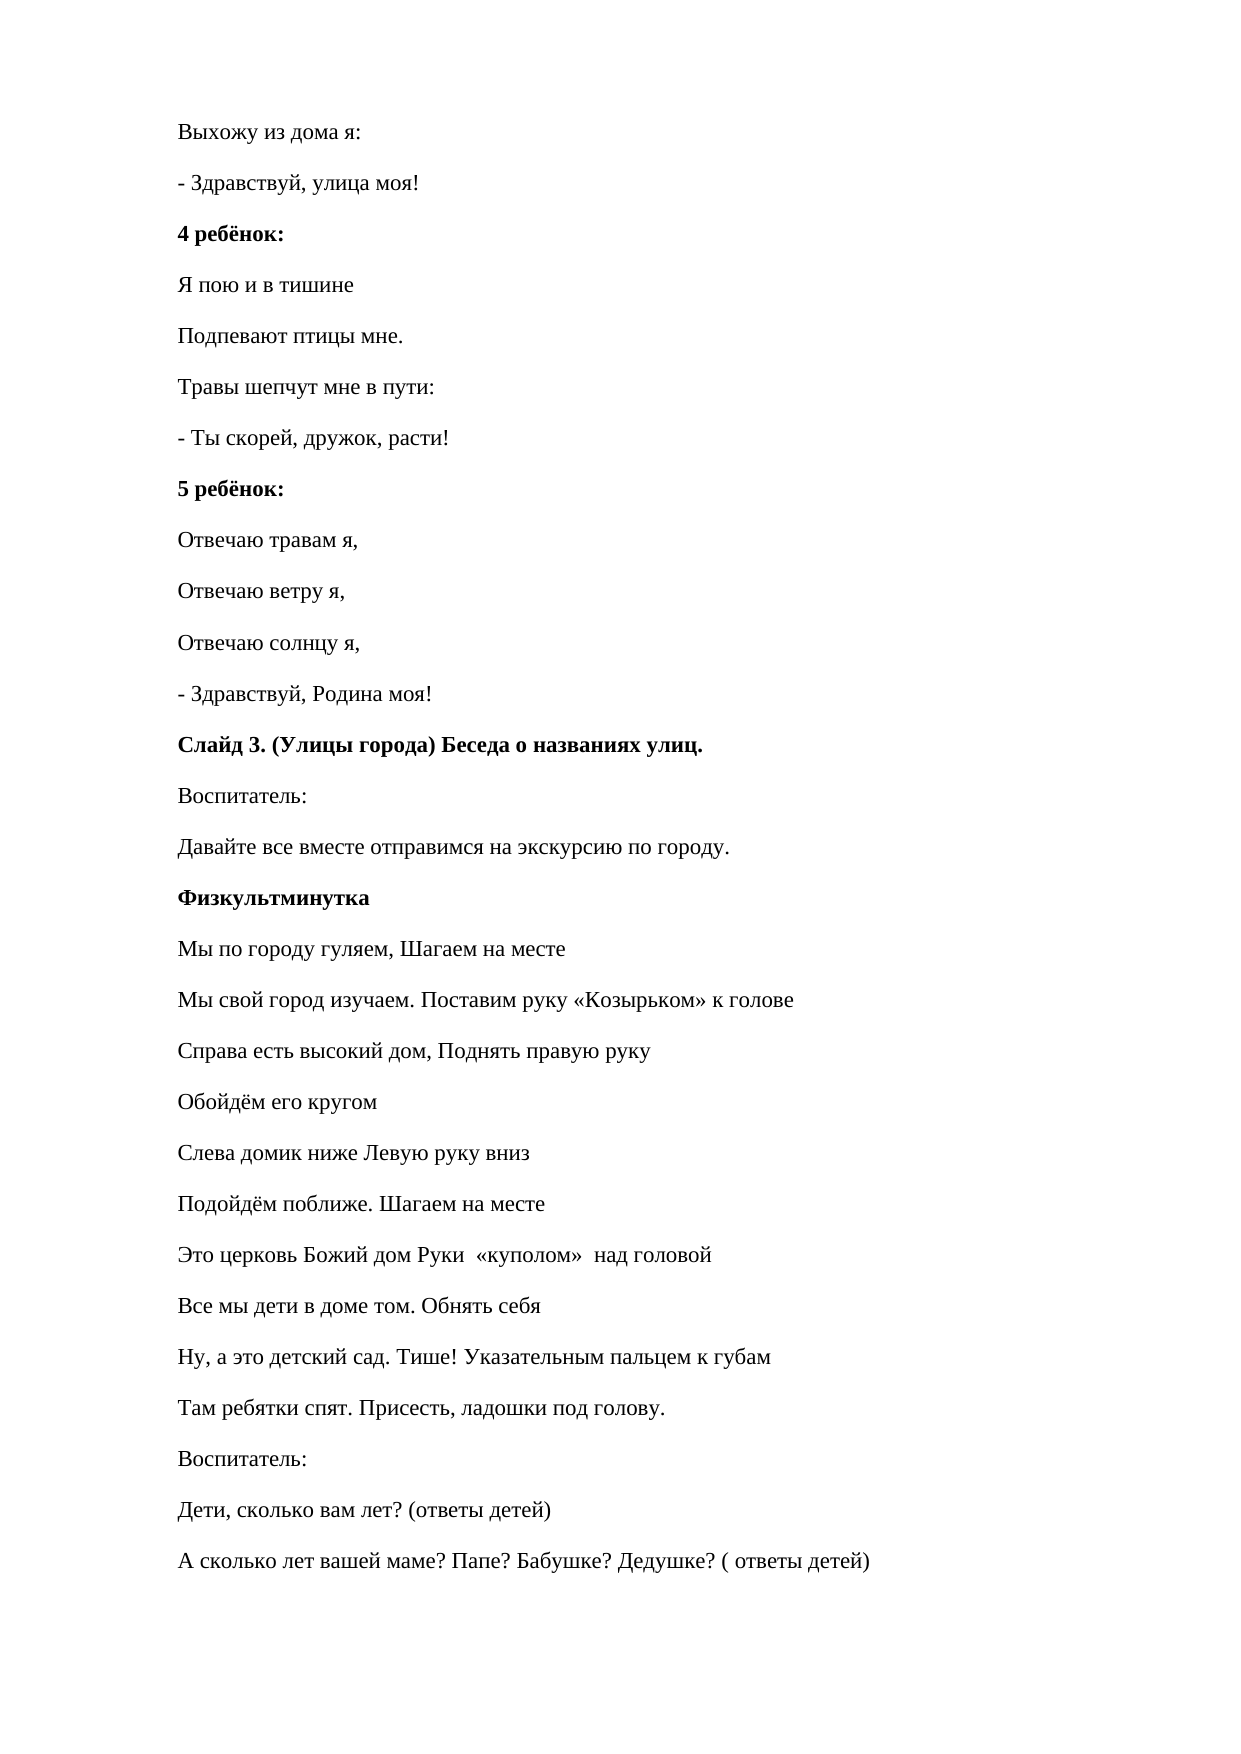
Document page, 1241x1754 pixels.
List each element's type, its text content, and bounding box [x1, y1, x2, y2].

text Подпевают птицы мне. [177, 322, 1152, 349]
text Выхожу из дома я: [177, 118, 1152, 144]
text Дети, сколько вам лет? (ответы детей) [177, 1496, 1152, 1523]
text Там ребятки спят. Присесть, ладошки под голову. [177, 1394, 1152, 1421]
text Воспитатель: [177, 782, 1152, 808]
text Давайте все вместе отправимся на экскурсию по городу. [177, 833, 1152, 859]
text Это церковь Божий дом Руки «куполом» над головой [177, 1241, 1152, 1267]
text Слева домик ниже Левую руку вниз [177, 1139, 1152, 1165]
text Слайд 3. (Улицы города) Беседа о названиях улиц. [177, 731, 1152, 757]
text Ну, а это детский сад. Тише! Указательным пальцем к губам [177, 1343, 1152, 1369]
text Отвечаю травам я, [177, 526, 1152, 553]
text Травы шепчут мне в пути: [177, 373, 1152, 400]
text Физкультминутка [177, 884, 1152, 910]
text Отвечаю ветру я, [177, 577, 1152, 604]
text 4 ребёнок: [177, 220, 1152, 247]
text Воспитатель: [177, 1445, 1152, 1472]
text - Здравствуй, Родина моя! [177, 679, 1152, 706]
text Мы свой город изучаем. Поставим руку «Козырьком» к голове [177, 986, 1152, 1012]
text А сколько лет вашей маме? Папе? Бабушке? Дедушке? ( ответы детей) [177, 1547, 1152, 1574]
text Обойдём его кругом [177, 1088, 1152, 1114]
text Мы по городу гуляем, Шагаем на месте [177, 935, 1152, 961]
text Я пою и в тишине [177, 271, 1152, 298]
text - Ты скорей, дружок, расти! [177, 424, 1152, 451]
text Все мы дети в доме том. Обнять себя [177, 1292, 1152, 1318]
text Отвечаю солнцу я, [177, 628, 1152, 655]
text Подойдём поближе. Шагаем на месте [177, 1190, 1152, 1216]
text - Здравствуй, улица моя! [177, 169, 1152, 196]
text 5 ребёнок: [177, 475, 1152, 502]
text Справа есть высокий дом, Поднять правую руку [177, 1037, 1152, 1063]
